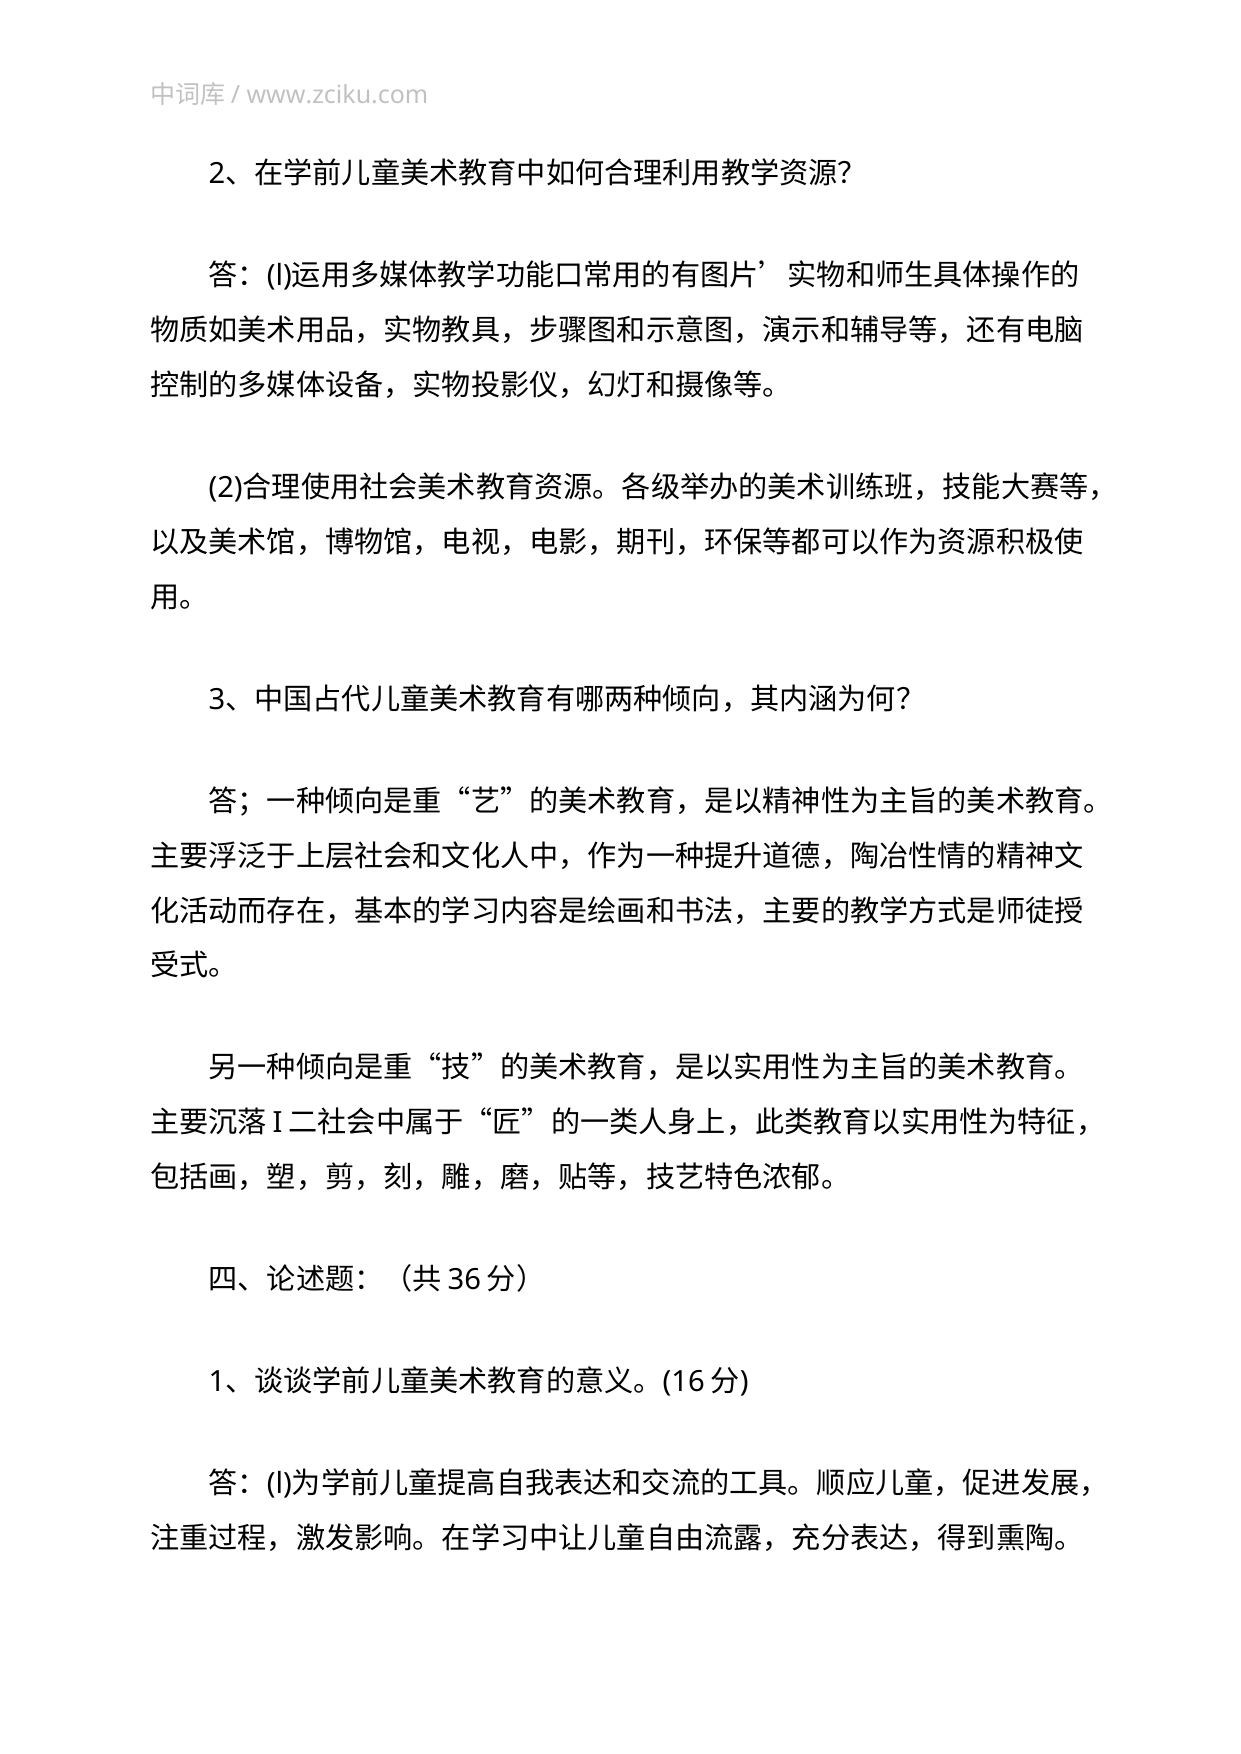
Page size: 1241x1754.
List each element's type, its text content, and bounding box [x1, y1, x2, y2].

text 答：(l)为学前儿童提高自我表达和交流的工具。顺应儿童，促进发展，注重过程，激发影响。在学习中让儿童自由流露，充分表达，得到熏陶。 [150, 1459, 1090, 1557]
text 1、谈谈学前儿童美术教育的意义。(16分) [150, 1357, 1090, 1400]
text (2)合理使用社会美术教育资源。各级举办的美术训练班，技能大赛等，以及美术馆，博物馆，电视，电影，期刊，环保等都可以作为资源积极使用。 [150, 464, 1090, 616]
text 答；一种倾向是重“艺”的美术教育，是以精神性为主旨的美术教育。主要浮泛于上层社会和文化人中，作为一种提升道德，陶冶性情的精神文化活动而存在，基本的学习内容是绘画和书法，主要的教学方式是师徒授受式。 [150, 777, 1090, 984]
text 答：(l)运用多媒体教学功能口常用的有图片’实物和师生具体操作的物质如美术用品，实物教具，步骤图和示意图，演示和辅导等，还有电脑控制的多媒体设备，实物投影仪，幻灯和摄像等。 [150, 252, 1090, 404]
text 3、中国占代儿童美术教育有哪两种倾向，其内涵为何？ [150, 675, 1090, 718]
text 四、论述题：（共36分） [150, 1255, 1090, 1298]
text 另一种倾向是重“技”的美术教育，是以实用性为主旨的美术教育。主要沉落I二社会中属于“匠”的一类人身上，此类教育以实用性为特征，包括画，塑，剪，刻，雕，磨，贴等，技艺特色浓郁。 [150, 1044, 1090, 1196]
text 2、在学前儿童美术教育中如何合理利用教学资源？ [150, 150, 1090, 192]
